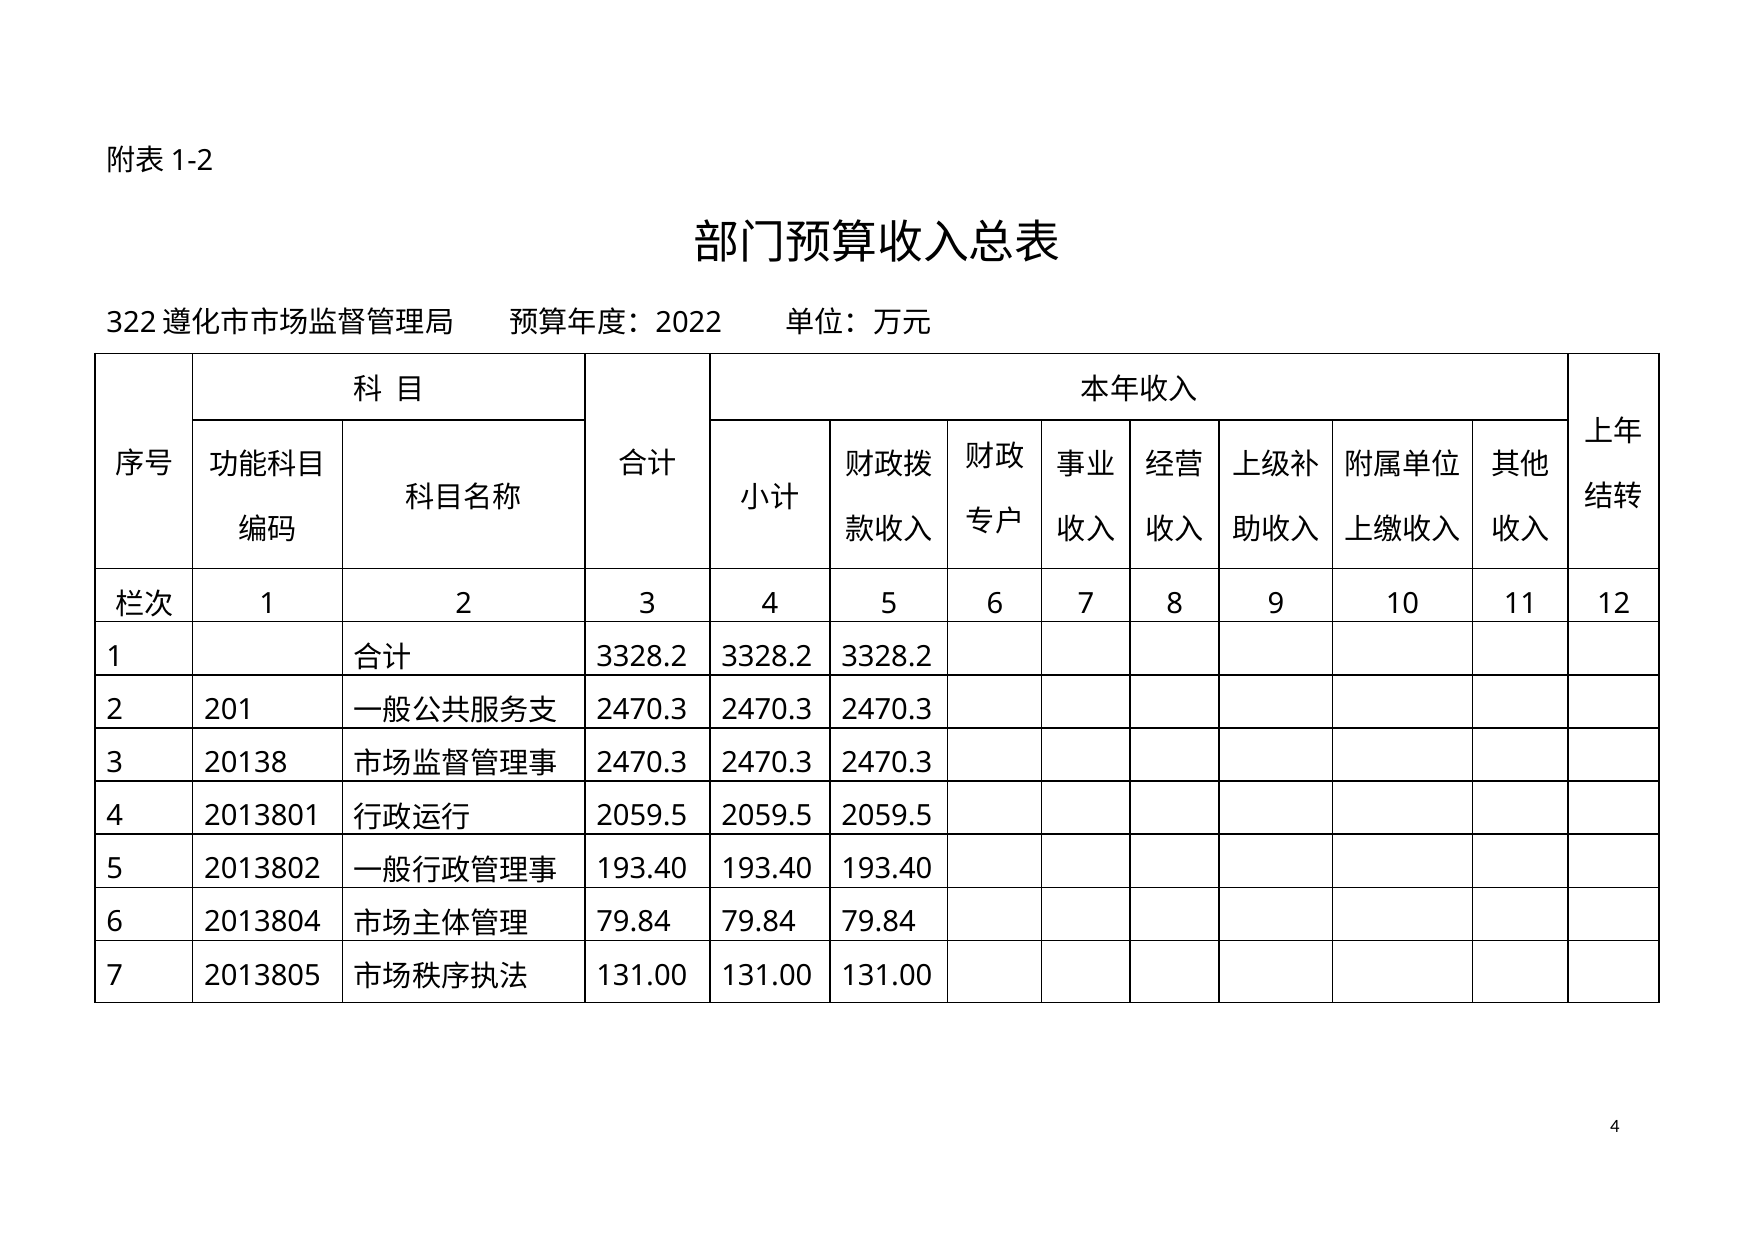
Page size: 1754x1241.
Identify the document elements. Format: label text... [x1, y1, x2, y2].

table_cell [1473, 676, 1567, 727]
text 322遵化市市场监督管理局 预算年度：2022 单位：万元 [106, 288, 1648, 353]
table_cell 其他收入 [1473, 421, 1567, 568]
table_cell 财政拨款收入 [831, 421, 947, 568]
table_cell 附属单位上缴收入 [1333, 421, 1472, 568]
table_cell 5 [831, 569, 947, 621]
text 附表1-2 [106, 125, 1648, 190]
table_cell 上级补助收入 [1220, 421, 1332, 568]
table_cell 经营收入 [1131, 421, 1218, 568]
table_cell 10 [1333, 569, 1472, 621]
table_cell 1 [193, 569, 342, 621]
table_cell 行政运行 [343, 782, 584, 833]
table_cell 131.000 [711, 941, 829, 1002]
table_cell [1333, 888, 1472, 939]
table_cell 事业收入 [1042, 421, 1129, 568]
table_cell [1333, 622, 1472, 674]
table_cell 3328.26 [711, 622, 829, 674]
table_cell [1220, 835, 1332, 886]
table_cell 市场秩序执法 [343, 941, 584, 1002]
table_cell [1131, 676, 1218, 727]
table_cell 功能科目编码 [193, 421, 342, 568]
table_cell 131.000 [831, 941, 947, 1002]
table_cell 3 [586, 569, 709, 621]
table_cell 一般公共服务支出 [343, 676, 584, 727]
table_cell [1220, 622, 1332, 674]
table_cell [1569, 729, 1658, 780]
table_cell [1473, 782, 1567, 833]
table_cell [948, 729, 1041, 780]
table_cell [948, 782, 1041, 833]
table_header 合计 [586, 354, 709, 568]
table_cell [1220, 888, 1332, 939]
table_cell 8 [1131, 569, 1218, 621]
table_cell [1569, 888, 1658, 939]
table_cell [1131, 729, 1218, 780]
table_cell [1333, 676, 1472, 727]
table_cell 2059.53 [831, 782, 947, 833]
table_cell [1473, 888, 1567, 939]
table_cell 2 [96, 676, 192, 727]
table_cell [1569, 676, 1658, 727]
table_cell 193.40 [586, 835, 709, 886]
table_cell 12 [1569, 569, 1658, 621]
table_cell 合计 [343, 622, 584, 674]
table_cell 2013805 [193, 941, 342, 1002]
table_cell 2013801 [193, 782, 342, 833]
table_cell 市场监督管理事务 [343, 729, 584, 780]
table_cell 2470.30 [831, 676, 947, 727]
table_cell 2059.53 [586, 782, 709, 833]
table_cell 20138 [193, 729, 342, 780]
table_cell 一般行政管理事务 [343, 835, 584, 886]
table_cell [1473, 941, 1567, 1002]
table_cell 财政专户收入 [948, 421, 1041, 568]
table_cell [1333, 941, 1472, 1002]
table_cell 3328.26 [831, 622, 947, 674]
table_cell 栏次 [96, 569, 192, 621]
table_cell [1333, 782, 1472, 833]
table_cell 2 [343, 569, 584, 621]
table_cell [1473, 622, 1567, 674]
table_cell 3 [96, 729, 192, 780]
table_header 科 目 [193, 354, 584, 419]
table_cell 1 [96, 622, 192, 674]
table_cell 79.84 [831, 888, 947, 939]
table_cell [1569, 622, 1658, 674]
table_cell 2470.30 [711, 676, 829, 727]
table_cell 9 [1220, 569, 1332, 621]
table_cell [1333, 835, 1472, 886]
table_cell [948, 941, 1041, 1002]
table_cell [1042, 782, 1129, 833]
table_cell 131.000 [586, 941, 709, 1002]
table_cell 2470.30 [831, 729, 947, 780]
table_cell [1131, 782, 1218, 833]
table_cell 79.84 [711, 888, 829, 939]
table_cell 201 [193, 676, 342, 727]
table_header 上年结转 [1569, 354, 1658, 568]
table_cell [948, 622, 1041, 674]
text 部门预算收入总表 [106, 190, 1648, 288]
table_cell 7 [1042, 569, 1129, 621]
table_cell 2013802 [193, 835, 342, 886]
table_cell 6 [96, 888, 192, 939]
table_cell 小计 [711, 421, 829, 568]
table_cell [1042, 835, 1129, 886]
table_cell [1569, 782, 1658, 833]
table_cell [1131, 941, 1218, 1002]
table_cell 5 [96, 835, 192, 886]
table_header 序号 [96, 354, 192, 568]
table_cell 2470.30 [711, 729, 829, 780]
table_cell 11 [1473, 569, 1567, 621]
table_cell [1131, 835, 1218, 886]
table_cell 市场主体管理 [343, 888, 584, 939]
table_cell [948, 835, 1041, 886]
table_cell [948, 888, 1041, 939]
table_cell [1473, 835, 1567, 886]
table_cell [1042, 729, 1129, 780]
table_cell 4 [96, 782, 192, 833]
table_cell [948, 676, 1041, 727]
table_cell [1131, 622, 1218, 674]
table_header 本年收入 [711, 354, 1567, 419]
table_cell 2470.30 [586, 729, 709, 780]
table_cell 6 [948, 569, 1041, 621]
table_cell [1131, 888, 1218, 939]
table_cell [1220, 676, 1332, 727]
table_cell 193.40 [711, 835, 829, 886]
table_cell 7 [96, 941, 192, 1002]
table_cell [1042, 622, 1129, 674]
table_cell [1473, 729, 1567, 780]
table_cell [1220, 941, 1332, 1002]
table_cell [1333, 729, 1472, 780]
table_cell [1042, 941, 1129, 1002]
table_cell 科目名称 [343, 421, 584, 568]
table_cell 3328.26 [586, 622, 709, 674]
table_cell 4 [711, 569, 829, 621]
table_cell [193, 622, 342, 674]
table_cell [1042, 676, 1129, 727]
table_cell 2059.53 [711, 782, 829, 833]
table_cell [1569, 941, 1658, 1002]
table_cell 193.40 [831, 835, 947, 886]
table_cell [1042, 888, 1129, 939]
table_cell [1220, 782, 1332, 833]
table_cell 79.84 [586, 888, 709, 939]
table_cell 2470.30 [586, 676, 709, 727]
table_cell [1569, 835, 1658, 886]
table_cell 2013804 [193, 888, 342, 939]
table_cell [1220, 729, 1332, 780]
